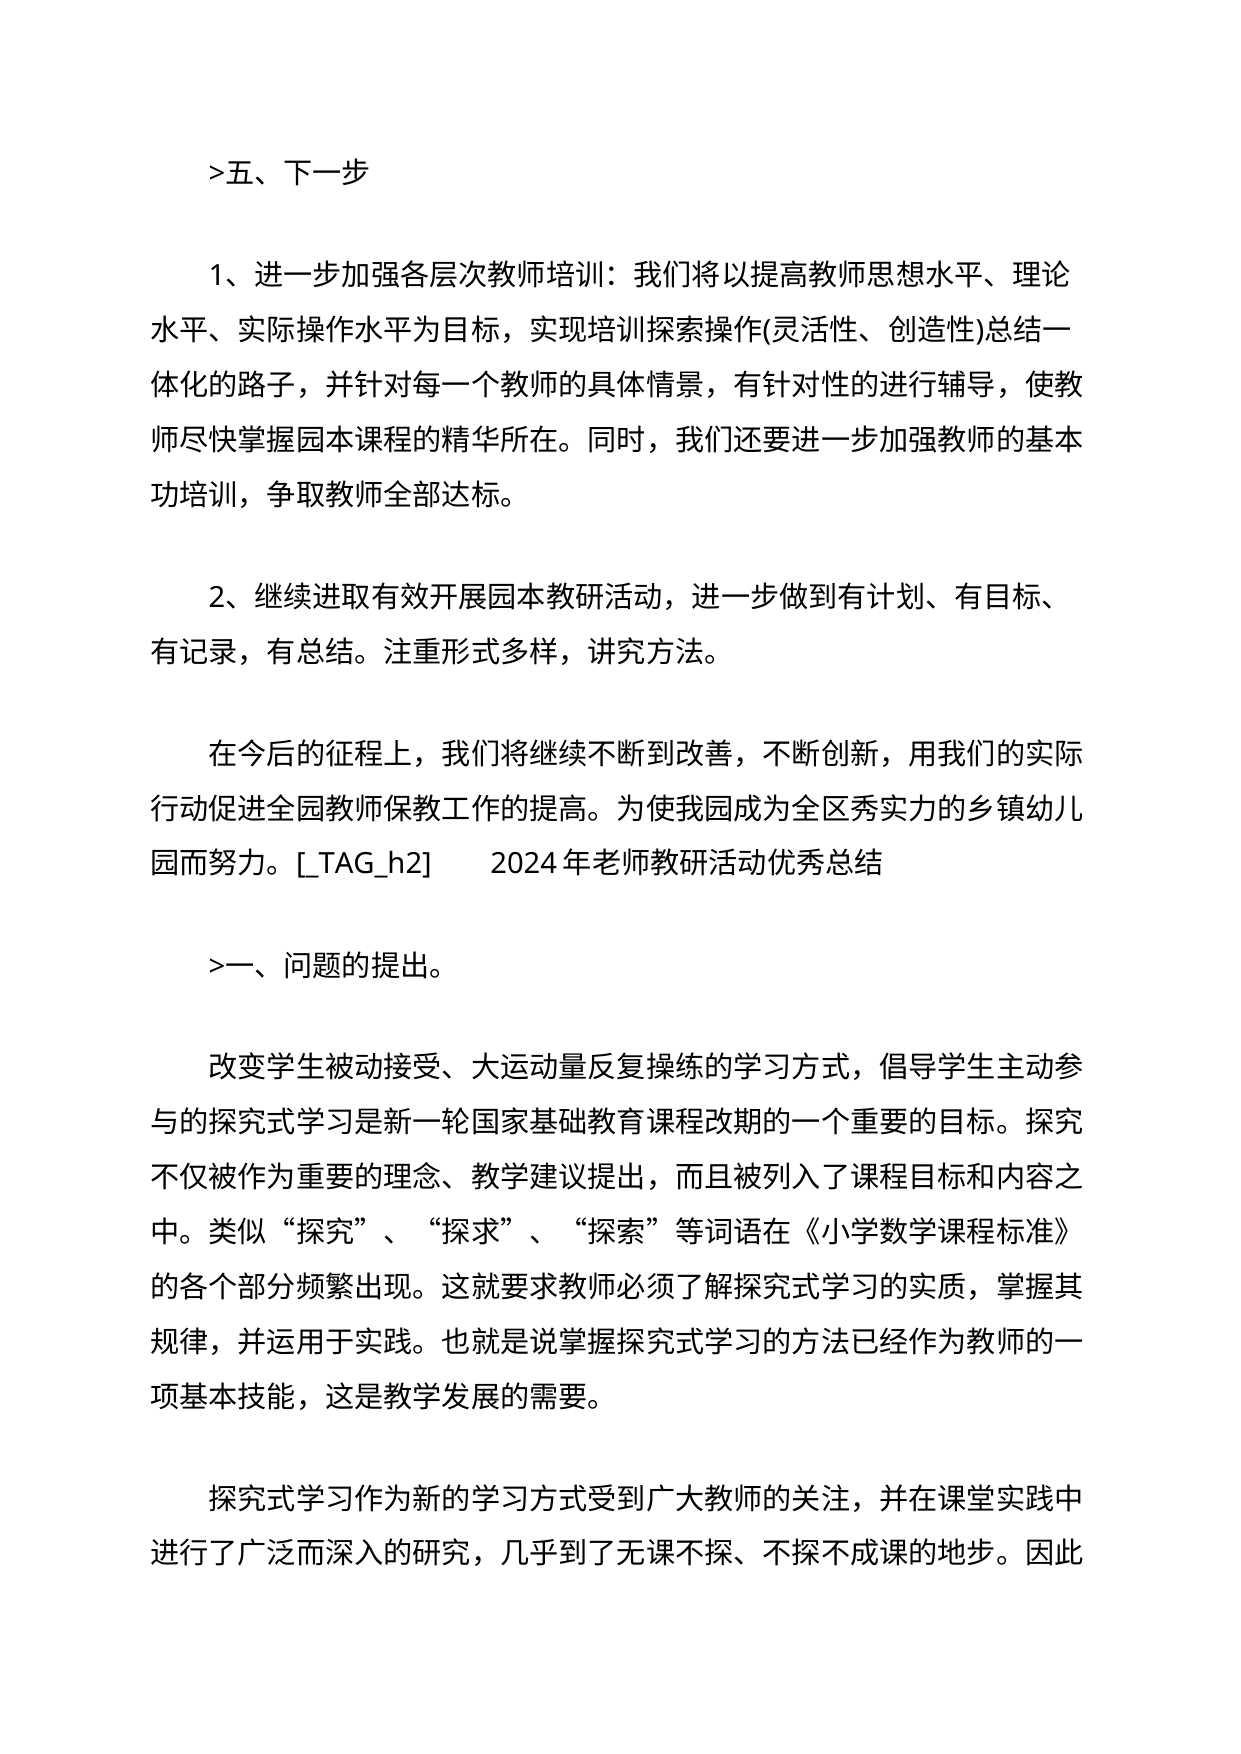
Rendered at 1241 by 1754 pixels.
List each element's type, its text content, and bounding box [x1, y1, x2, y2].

text >一、问题的提出。 [150, 942, 1090, 984]
text 1、进一步加强各层次教师培训：我们将以提高教师思想水平、理论水平、实际操作水平为目标，实现培训探索操作(灵活性、创造性)总结一体化的路子，并针对每一个教师的具体情景，有针对性的进行辅导，使教师尽快掌握园本课程的精华所在。同时，我们还要进一步加强教师的基本功培训，争取教师全部达标。 [150, 252, 1090, 514]
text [150, 1475, 1090, 1572]
text >五、下一步 [150, 150, 1090, 192]
text 在今后的征程上，我们将继续不断到改善，不断创新，用我们的实际行动促进全园教师保教工作的提高。为使我园成为全区秀实力的乡镇幼儿园而努力。[_TAG_h2] 2024年老师教研活动优秀总结 [150, 730, 1090, 882]
text 2、继续进取有效开展园本教研活动，进一步做到有计划、有目标、有记录，有总结。注重形式多样，讲究方法。 [150, 573, 1090, 671]
text 改变学生被动接受、大运动量反复操练的学习方式，倡导学生主动参与的探究式学习是新一轮国家基础教育课程改期的一个重要的目标。探究不仅被作为重要的理念、教学建议提出，而且被列入了课程目标和内容之中。类似“探究”、“探求”、“探索”等词语在《小学数学课程标准》的各个部分频繁出现。这就要求教师必须了解探究式学习的实质，掌握其规律，并运用于实践。也就是说掌握探究式学习的方法已经作为教师的一项基本技能，这是教学发展的需要。 [150, 1044, 1090, 1416]
